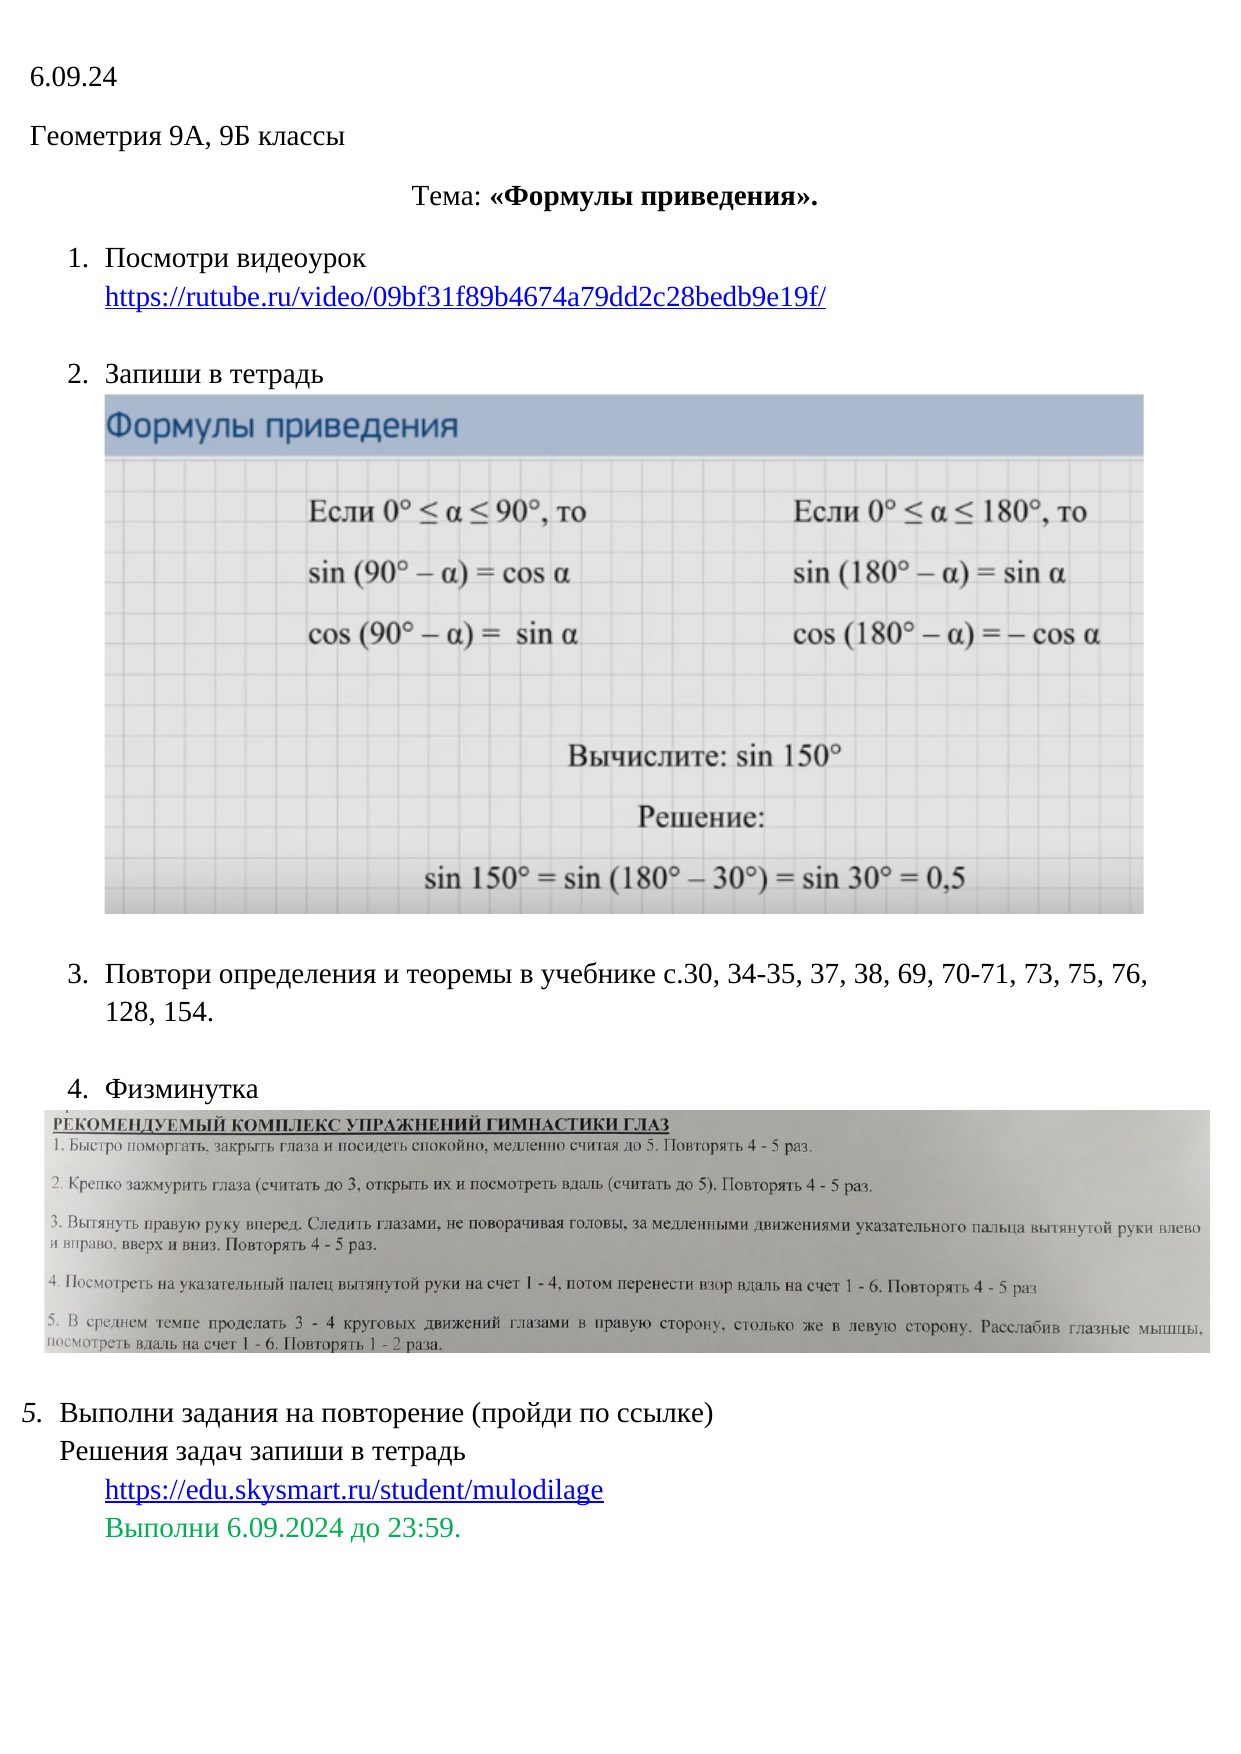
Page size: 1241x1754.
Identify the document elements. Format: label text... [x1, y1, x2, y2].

list Повтори определения и теоремы в учебнике с.30, 34-35, 37, 38, 69, 70-71, 73, 75, 76, 128, 154. [67, 956, 1196, 1028]
list Физминутка [67, 1071, 1196, 1105]
list Посмотри видеоурок [67, 240, 1196, 274]
list https://edu.skysmart.ru/student/mulodilage [104, 1472, 1196, 1506]
picture [44, 1110, 1210, 1353]
list Решения задач запиши в тетрадь [59, 1433, 1196, 1467]
text Тема: «Формулы приведения». [29, 178, 1196, 211]
list Выполни 6.09.2024 до 23:59. [104, 1511, 1196, 1544]
picture [104, 394, 1144, 914]
list https://rutube.ru/video/09bf31f89b4674a79dd2c28bedb9e19f/ [104, 279, 1196, 312]
list Запиши в тетрадь [67, 356, 1196, 389]
text 6.09.24 [29, 59, 1196, 93]
list Выполни задания на повторение (пройди по ссылке) [22, 1395, 1196, 1428]
text Геометрия 9А, 9Б классы [29, 118, 1196, 152]
